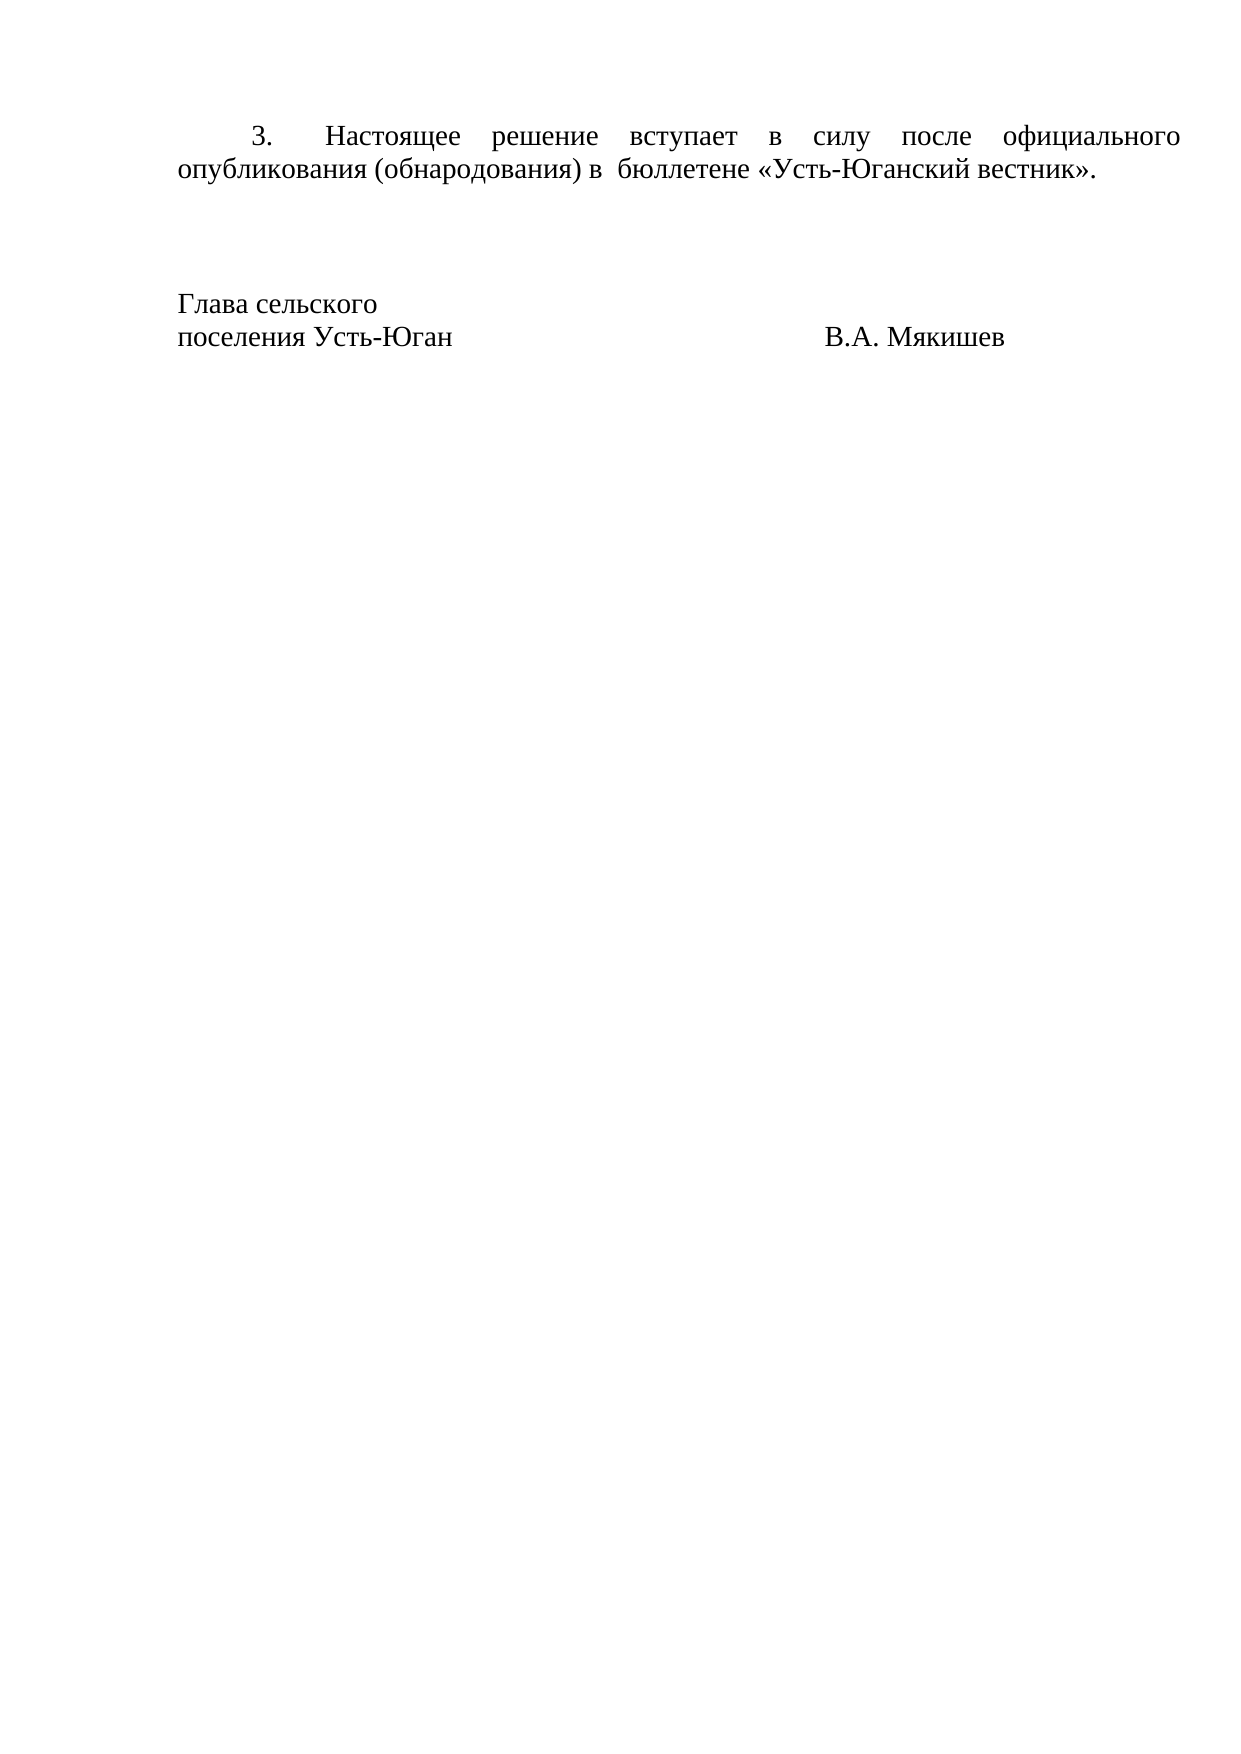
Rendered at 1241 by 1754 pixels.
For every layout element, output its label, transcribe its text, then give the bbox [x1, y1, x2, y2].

text 3. Настоящее решение вступает в силу после официального опубликования (обнародования) в бюллетене «Усть-Юганский вестник». [177, 118, 1181, 185]
text Глава сельского [177, 286, 1181, 319]
text поселения Усть-Юган В.А. Мякишев [177, 319, 1181, 353]
